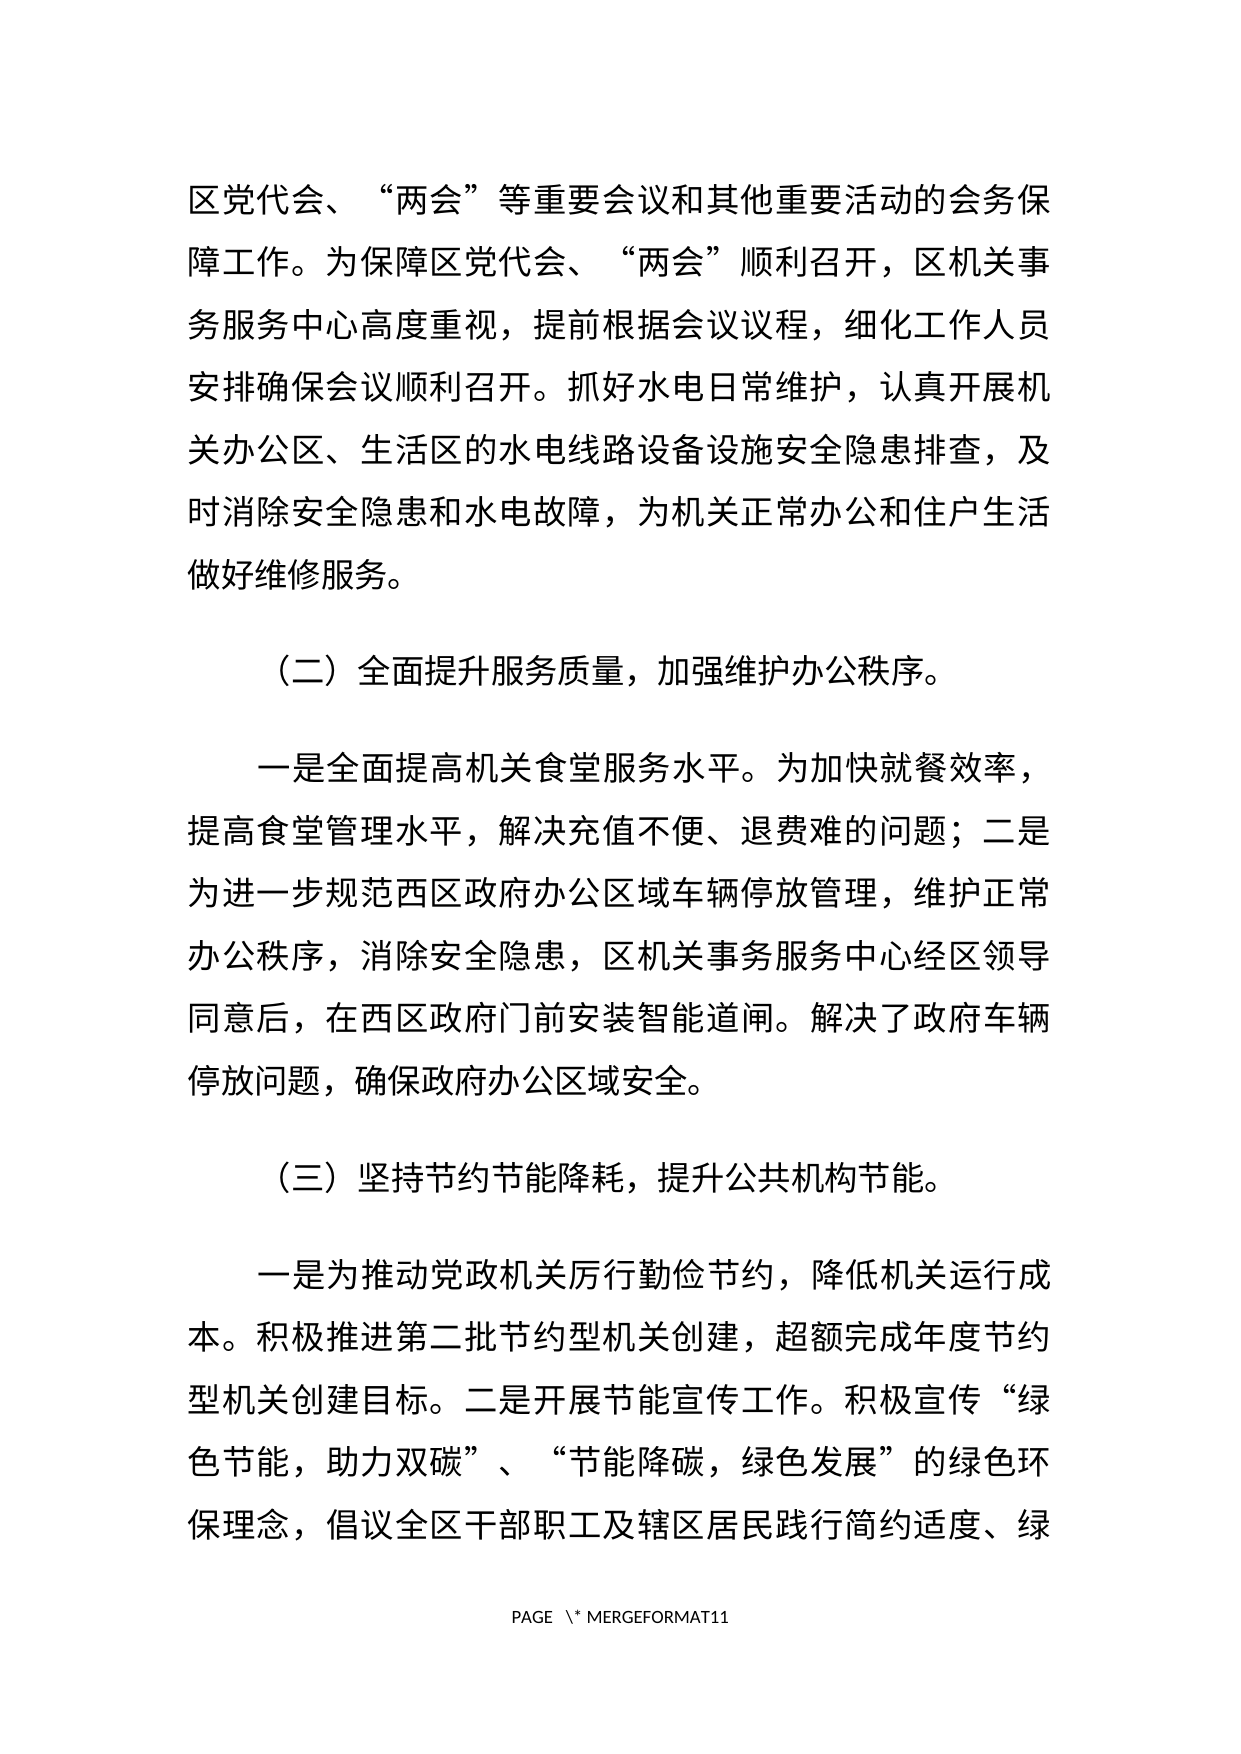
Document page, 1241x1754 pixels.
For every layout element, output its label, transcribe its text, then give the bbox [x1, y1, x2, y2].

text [187, 162, 1053, 599]
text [187, 1237, 1053, 1549]
text （三）坚持节约节能降耗，提升公共机构节能。 [187, 1140, 1053, 1203]
text （二）全面提升服务质量，加强维护办公秩序。 [187, 634, 1053, 696]
text 一是全面提高机关食堂服务水平。为加快就餐效率，提高食堂管理水平，解决充值不便、退费难的问题；二是为进一步规范西区政府办公区域车辆停放管理，维护正常办公秩序，消除安全隐患，区机关事务服务中心经区领导同意后，在西区政府门前安装智能道闸。解决了政府车辆停放问题，确保政府办公区域安全。 [187, 731, 1053, 1106]
